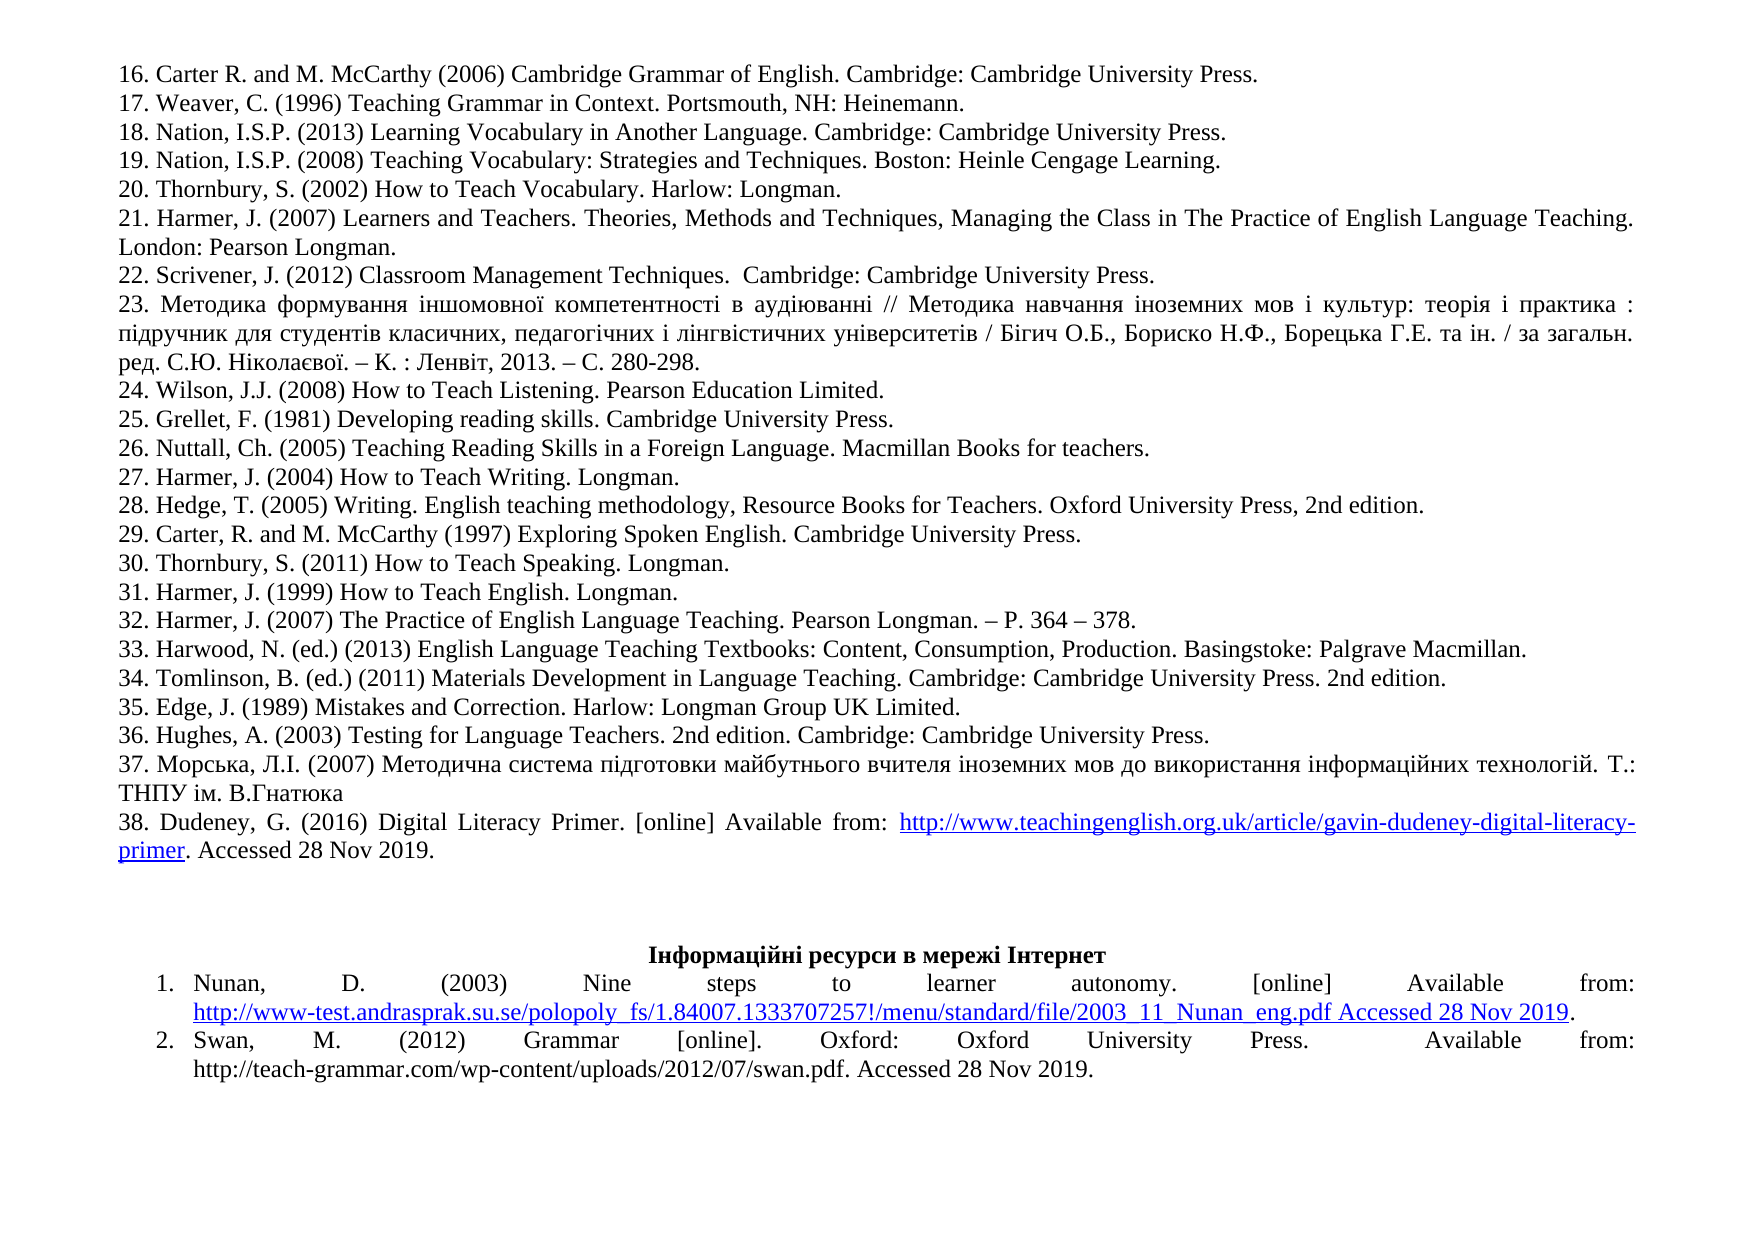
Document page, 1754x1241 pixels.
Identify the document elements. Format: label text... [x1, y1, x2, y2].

text 31. Harmer, J. (1999) How to Teach English. Longman. [118, 577, 1636, 605]
text 36. Hughes, A. (2003) Testing for Language Teachers. 2nd edition. Cambridge: Cambridge University Press. [118, 720, 1636, 749]
text 21. Harmer, J. (2007) Learners and Teachers. Theories, Methods and Techniques, Managing the Class in The Practice of English Language Teaching. London: Pearson Longman. [118, 203, 1636, 260]
text 35. Edge, J. (1989) Mistakes and Correction. Harlow: Longman Group UK Limited. [118, 692, 1636, 720]
text 37. Морська, Л.І. (2007) Методична система підготовки майбутнього вчителя іноземних мов до використання інформаційних технологій. Т.: ТНПУ ім. В.Гнатюка [118, 749, 1636, 807]
text 24. Wilson, J.J. (2008) How to Teach Listening. Pearson Education Limited. [118, 375, 1636, 404]
text 22. Scrivener, J. (2012) Classroom Management Techniques. Cambridge: Cambridge University Press. [118, 260, 1636, 289]
text 18. Nation, I.S.P. (2013) Learning Vocabulary in Another Language. Cambridge: Cambridge University Press. [118, 117, 1636, 145]
text 28. Hedge, T. (2005) Writing. English teaching methodology, Resource Books for Teachers. Oxford University Press, 2nd edition. [118, 490, 1636, 519]
text 30. Thornbury, S. (2011) How to Teach Speaking. Longman. [118, 548, 1636, 577]
text 25. Grellet, F. (1981) Developing reading skills. Cambridge University Press. [118, 404, 1636, 433]
text 17. Weaver, C. (1996) Teaching Grammar in Context. Portsmouth, NH: Heinemann. [118, 88, 1636, 117]
text 23. Методика формування іншомовної компетентності в аудіюванні // Методика навчання іноземних мов і культур: теорія і практика : підручник для студентів класичних, педагогічних і лінгвістичних університетів / Бігич О.Б., Бориско Н.Ф., Борецька Г.Е. та ін. / за загальн. ред. С.Ю. Ніколаєвої. – К. : Ленвіт, 2013. – C. 280-298. [118, 289, 1636, 375]
text 16. Carter R. and M. McCarthy (2006) Cambridge Grammar of English. Cambridge: Cambridge University Press. [118, 59, 1636, 88]
list Swan, M. (2012) Grammar [online]. Oxford: Oxford University Press. Available from: http://teach-grammar.com/wp-content/uploads/2012/07/swan.pdf. Accessed 28 Nov 2019. [156, 1025, 1636, 1083]
text 26. Nuttall, Ch. (2005) Teaching Reading Skills in a Foreign Language. Macmillan Books for teachers. [118, 433, 1636, 462]
text 29. Carter, R. and M. McCarthy (1997) Exploring Spoken English. Cambridge University Press. [118, 519, 1636, 548]
text 34. Tomlinson, B. (ed.) (2011) Materials Development in Language Teaching. Cambridge: Cambridge University Press. 2nd edition. [118, 663, 1636, 692]
text 38. Dudeney, G. (2016) Digital Literacy Primer. [online] Available from: http://www.teachingenglish.org.uk/article/gavin-dudeney-digital-literacy-primer. Accessed 28 Nov 2019. [118, 807, 1636, 864]
text 32. Harmer, J. (2007) The Practice of English Language Teaching. Pearson Longman. – P. 364 – 378. [118, 605, 1636, 634]
list Nunan, D. (2003) Nine steps to learner autonomy. [online] Available from: http://www-test.andrasprak.su.se/polopoly_fs/1.84007.1333707257!/menu/standard/file/2003_11_Nunan_eng.pdf Accessed 28 Nov 2019. [156, 968, 1636, 1025]
text 19. Nation, I.S.P. (2008) Teaching Vocabulary: Strategies and Techniques. Boston: Heinle Cengage Learning. [118, 145, 1636, 174]
text 20. Thornbury, S. (2002) How to Teach Vocabulary. Harlow: Longman. [118, 174, 1636, 203]
text 27. Harmer, J. (2004) How to Teach Writing. Longman. [118, 462, 1636, 490]
text 33. Harwood, N. (ed.) (2013) English Language Teaching Textbooks: Content, Consumption, Production. Basingstoke: Palgrave Macmillan. [118, 634, 1636, 663]
text Інформаційні ресурси в мережі Інтернет [118, 944, 1636, 968]
